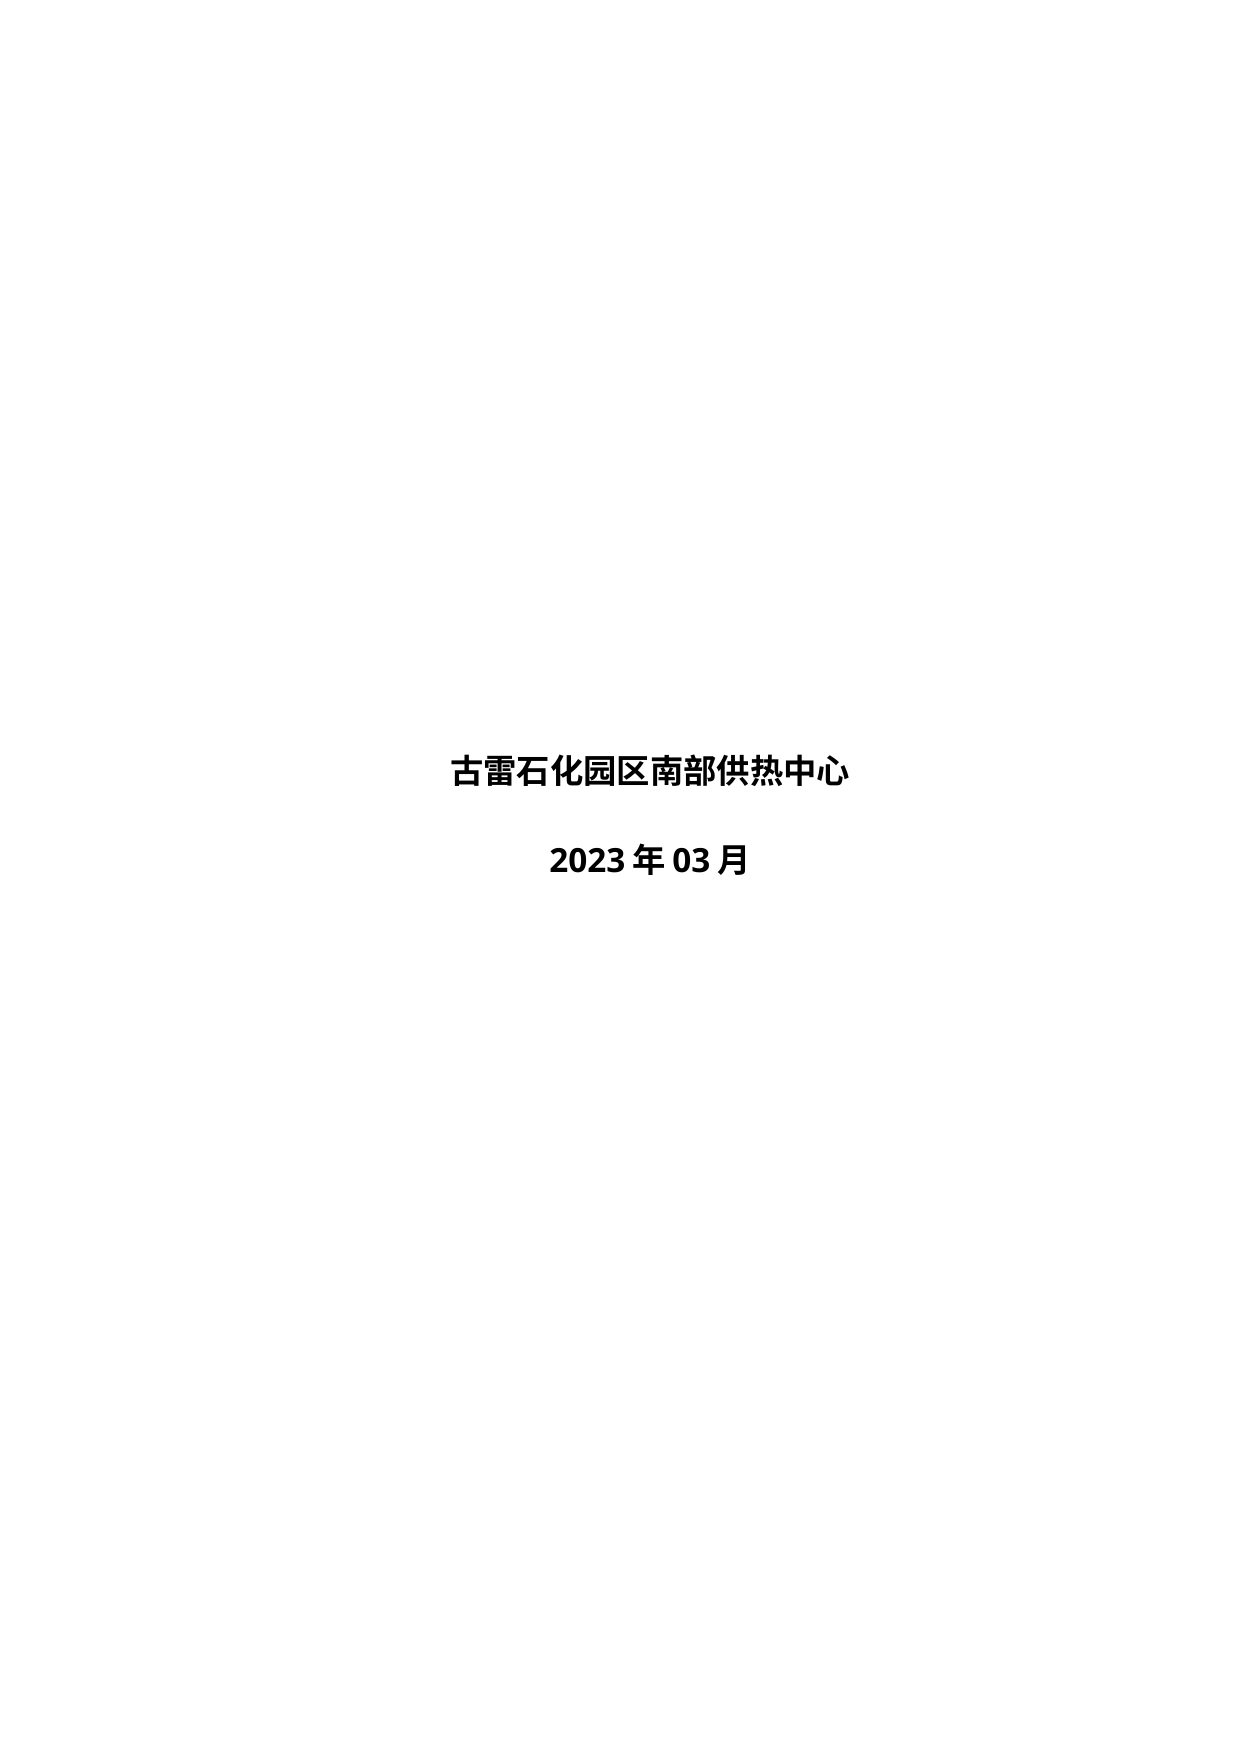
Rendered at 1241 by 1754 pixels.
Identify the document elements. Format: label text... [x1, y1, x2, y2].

text 古雷石化园区南部供热中心 [148, 736, 1152, 801]
text 2023年03月 [148, 825, 1152, 890]
